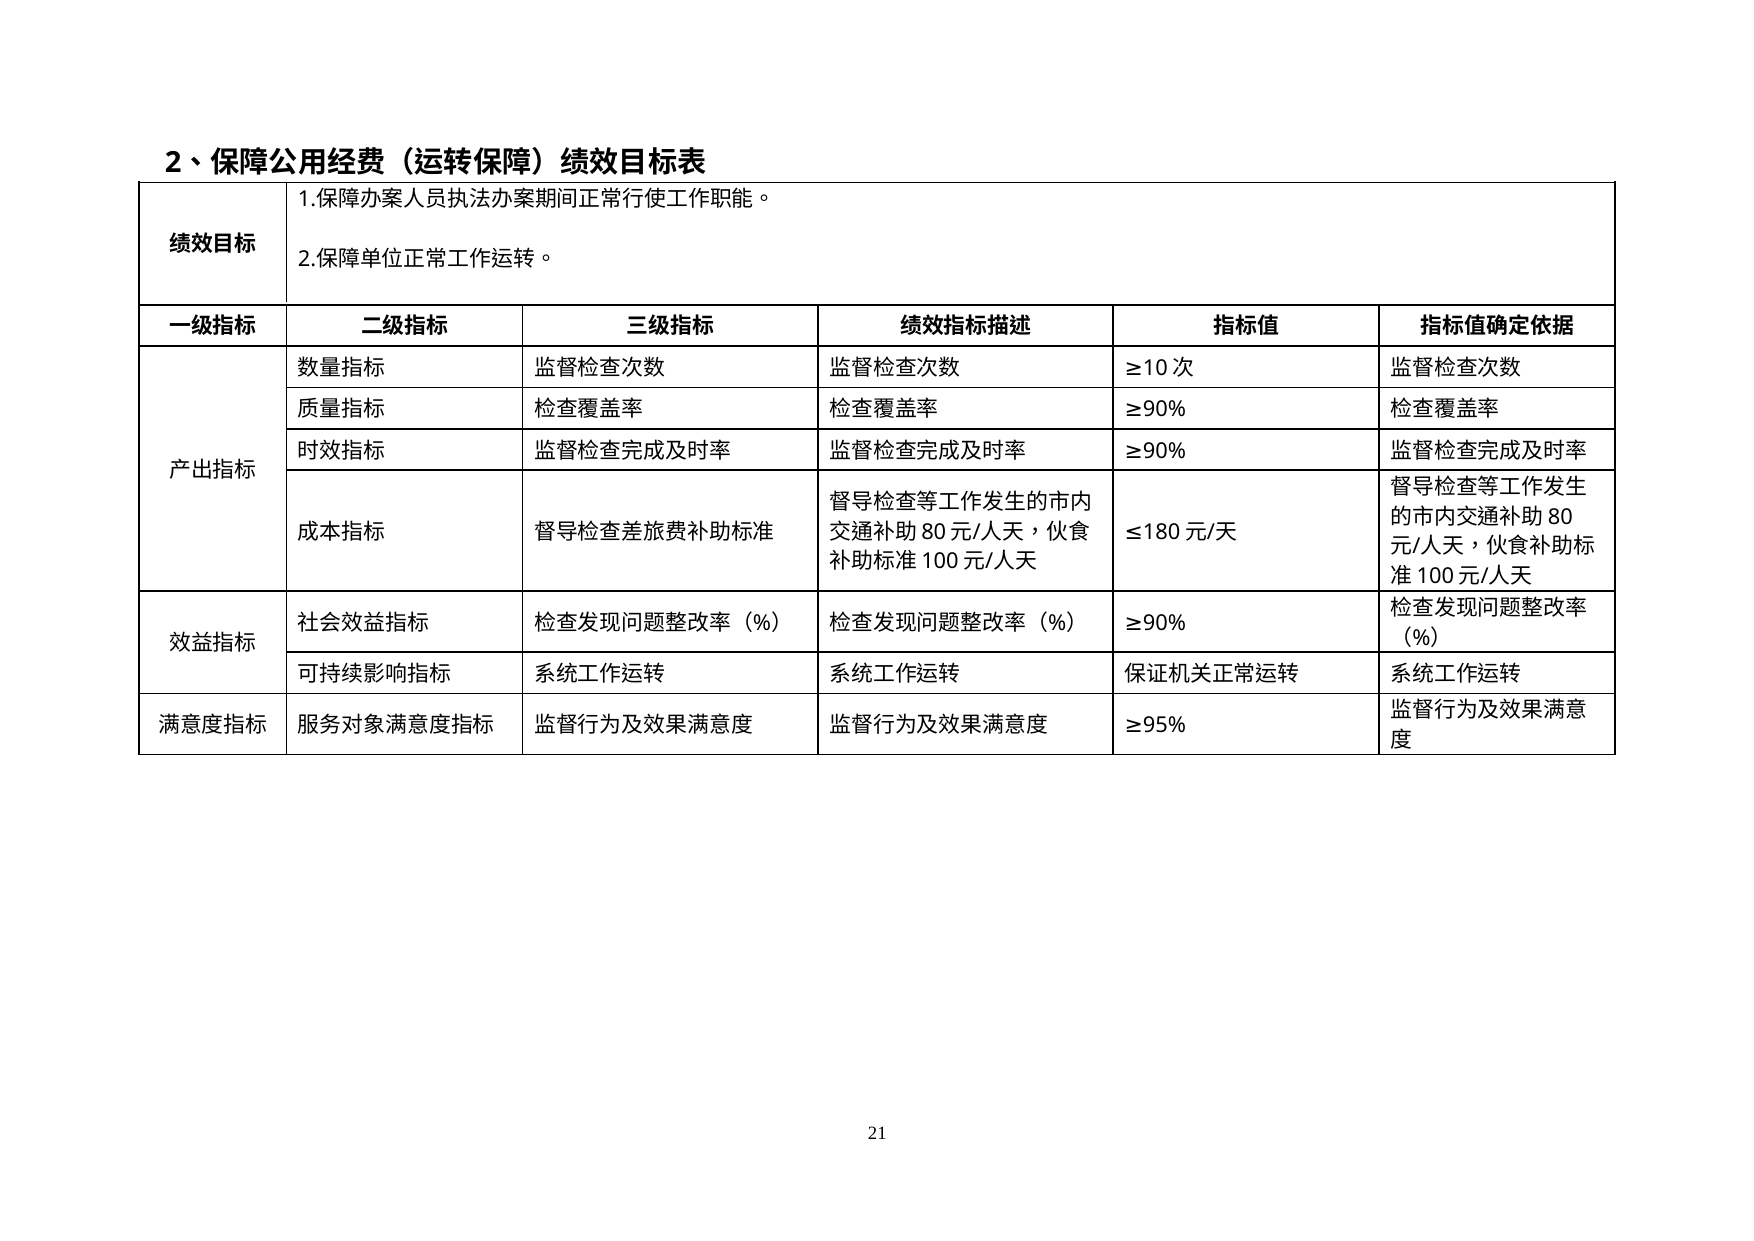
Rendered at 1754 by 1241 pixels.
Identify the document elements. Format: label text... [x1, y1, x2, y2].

table_cell ≤180元/天 [1114, 471, 1378, 590]
table_cell ≥90% [1114, 592, 1378, 651]
table_cell 系统工作运转 [819, 653, 1112, 693]
table_cell 检查发现问题整改率（%） [1380, 592, 1614, 651]
table_header 绩效目标 [140, 183, 286, 302]
table_cell 检查覆盖率 [523, 388, 817, 428]
table_cell 产出指标 [140, 347, 286, 590]
table_header 绩效指标描述 [819, 306, 1112, 345]
table_cell 监督检查完成及时率 [523, 430, 817, 469]
table_cell 监督行为及效果满意度 [819, 694, 1112, 754]
table_cell 可持续影响指标 [287, 653, 522, 693]
table_cell 时效指标 [287, 430, 522, 469]
table_cell 监督检查完成及时率 [819, 430, 1112, 469]
table_cell ≥90% [1114, 430, 1378, 469]
table_header 三级指标 [523, 306, 817, 345]
table_header 指标值 [1114, 306, 1378, 345]
table_cell 系统工作运转 [1380, 653, 1614, 693]
table_cell 成本指标 [287, 471, 522, 590]
table_cell 监督行为及效果满意度 [1380, 694, 1614, 754]
table_cell 满意度指标 [140, 694, 286, 754]
table_header 一级指标 [140, 306, 286, 345]
table_cell 检查覆盖率 [819, 388, 1112, 428]
table_cell 监督检查完成及时率 [1380, 430, 1614, 469]
table_cell 监督行为及效果满意度 [523, 694, 817, 754]
table_cell 督导检查差旅费补助标准 [523, 471, 817, 590]
table_cell 服务对象满意度指标 [287, 694, 522, 754]
table_cell 督导检查等工作发生的市内交通补助80元/人天，伙食补助标准100元/人天 [1380, 471, 1614, 590]
table_header 二级指标 [287, 306, 522, 345]
table_cell ≥90% [1114, 388, 1378, 428]
table_cell 检查覆盖率 [1380, 388, 1614, 428]
table_cell ≥10次 [1114, 347, 1378, 387]
table_cell 数量指标 [287, 347, 522, 387]
table_cell 监督检查次数 [523, 347, 817, 387]
table_header 指标值确定依据 [1380, 306, 1614, 345]
table_cell 质量指标 [287, 388, 522, 428]
table_cell 监督检查次数 [1380, 347, 1614, 387]
table_cell 监督检查次数 [819, 347, 1112, 387]
table_cell 保证机关正常运转 [1114, 653, 1378, 693]
table_header 1.保障办案人员执法办案期间正常行使工作职能。 2.保障单位正常工作运转。 [287, 183, 1614, 302]
table_cell 效益指标 [140, 592, 286, 693]
table_cell ≥95% [1114, 694, 1378, 754]
text 2、保障公用经费（运转保障）绩效目标表 [106, 142, 1648, 181]
table_cell 系统工作运转 [523, 653, 817, 693]
table_cell 社会效益指标 [287, 592, 522, 651]
table_cell 督导检查等工作发生的市内交通补助80元/人天，伙食补助标准100元/人天 [819, 471, 1112, 590]
table_cell 检查发现问题整改率（%） [819, 592, 1112, 651]
table_cell 检查发现问题整改率（%） [523, 592, 817, 651]
